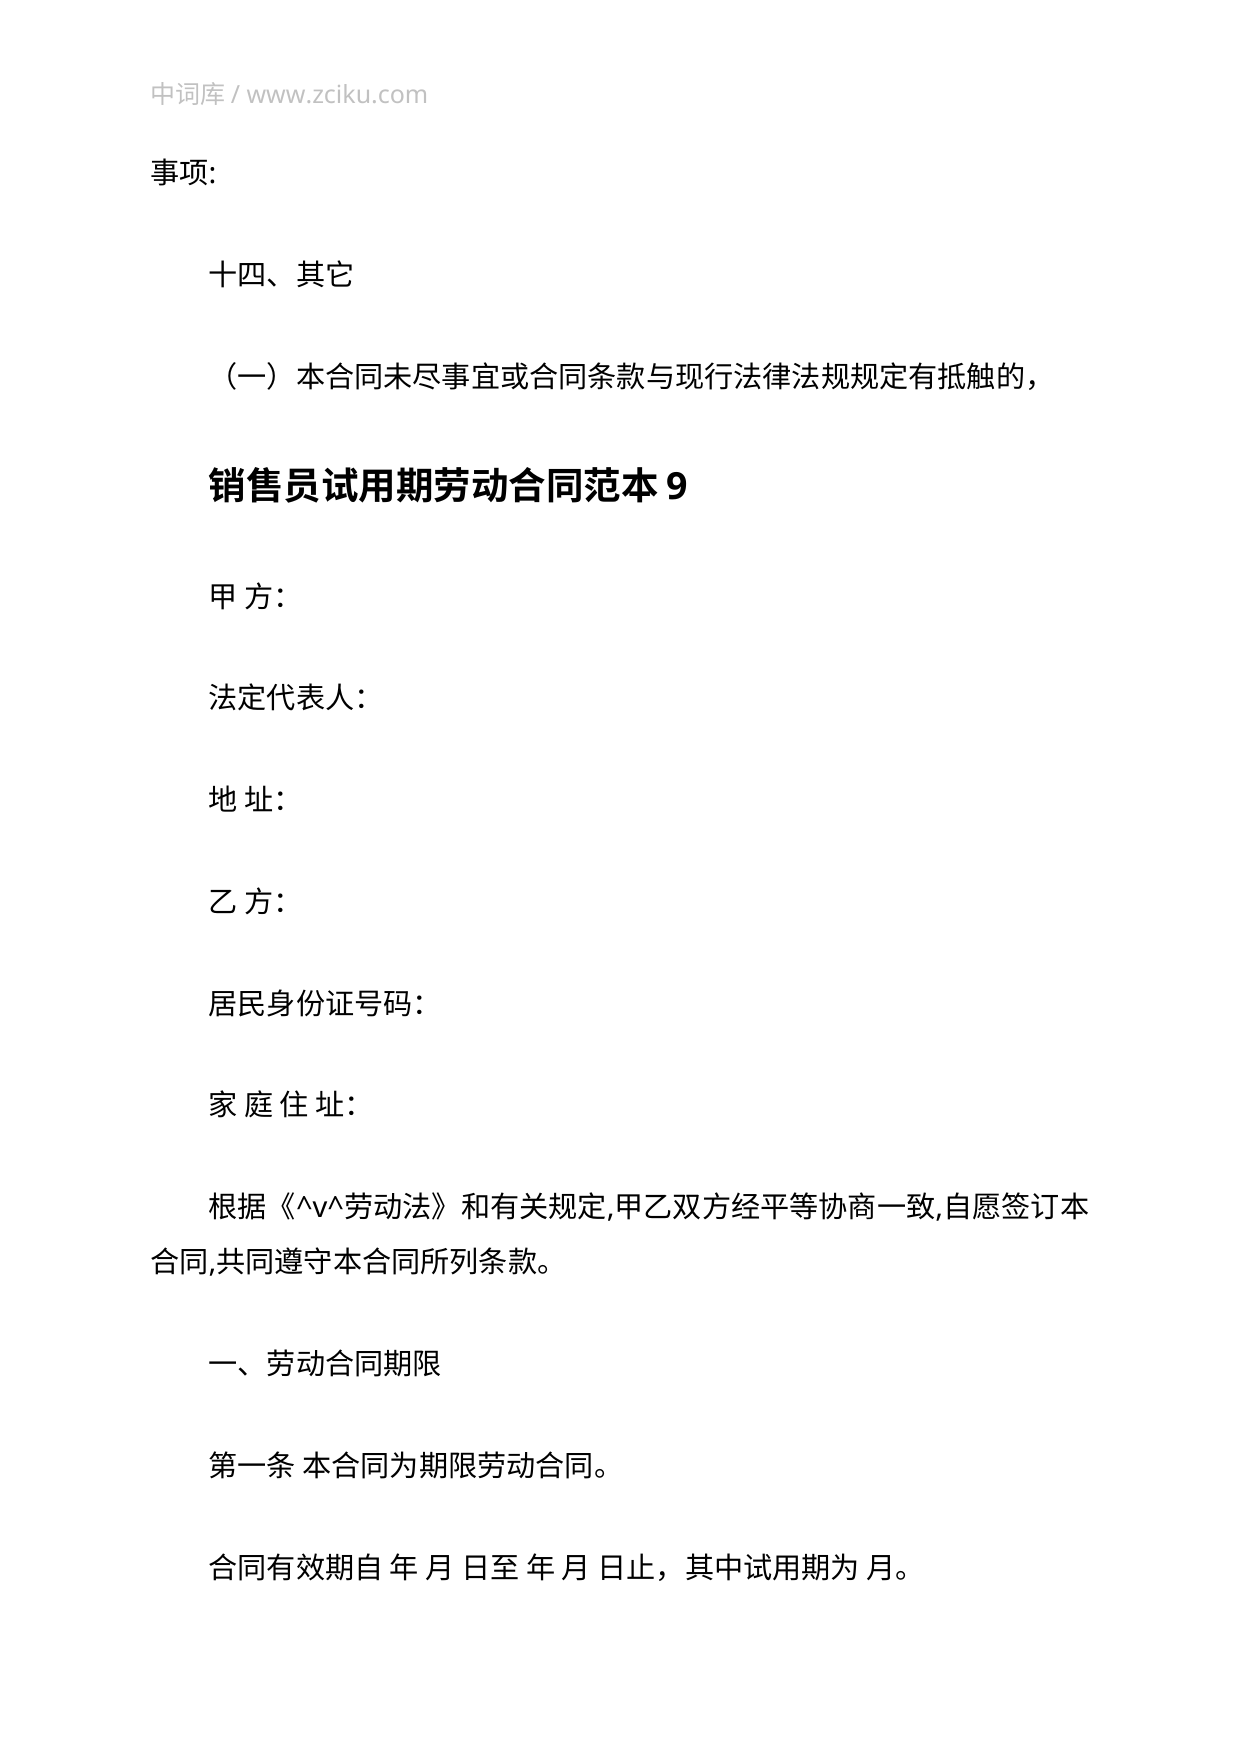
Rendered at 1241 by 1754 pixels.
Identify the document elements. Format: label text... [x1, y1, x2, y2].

text 乙 方： [150, 878, 1090, 921]
text （一）本合同未尽事宜或合同条款与现行法律法规规定有抵触的， [150, 354, 1090, 396]
text 根据《^v^劳动法》和有关规定,甲乙双方经平等协商一致,自愿签订本合同,共同遵守本合同所列条款。 [150, 1184, 1090, 1281]
text 第一条 本合同为期限劳动合同。 [150, 1442, 1090, 1485]
text 十四、其它 [150, 252, 1090, 294]
text 合同有效期自 年 月 日至 年 月 日止，其中试用期为 月。 [150, 1544, 1090, 1587]
text 地 址： [150, 777, 1090, 819]
text 销售员试用期劳动合同范本9 [150, 456, 1090, 510]
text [150, 150, 1090, 192]
text 甲 方： [150, 573, 1090, 615]
text 居民身份证号码： [150, 980, 1090, 1022]
text 一、劳动合同期限 [150, 1341, 1090, 1383]
text 法定代表人： [150, 675, 1090, 717]
text 家 庭 住 址： [150, 1082, 1090, 1124]
